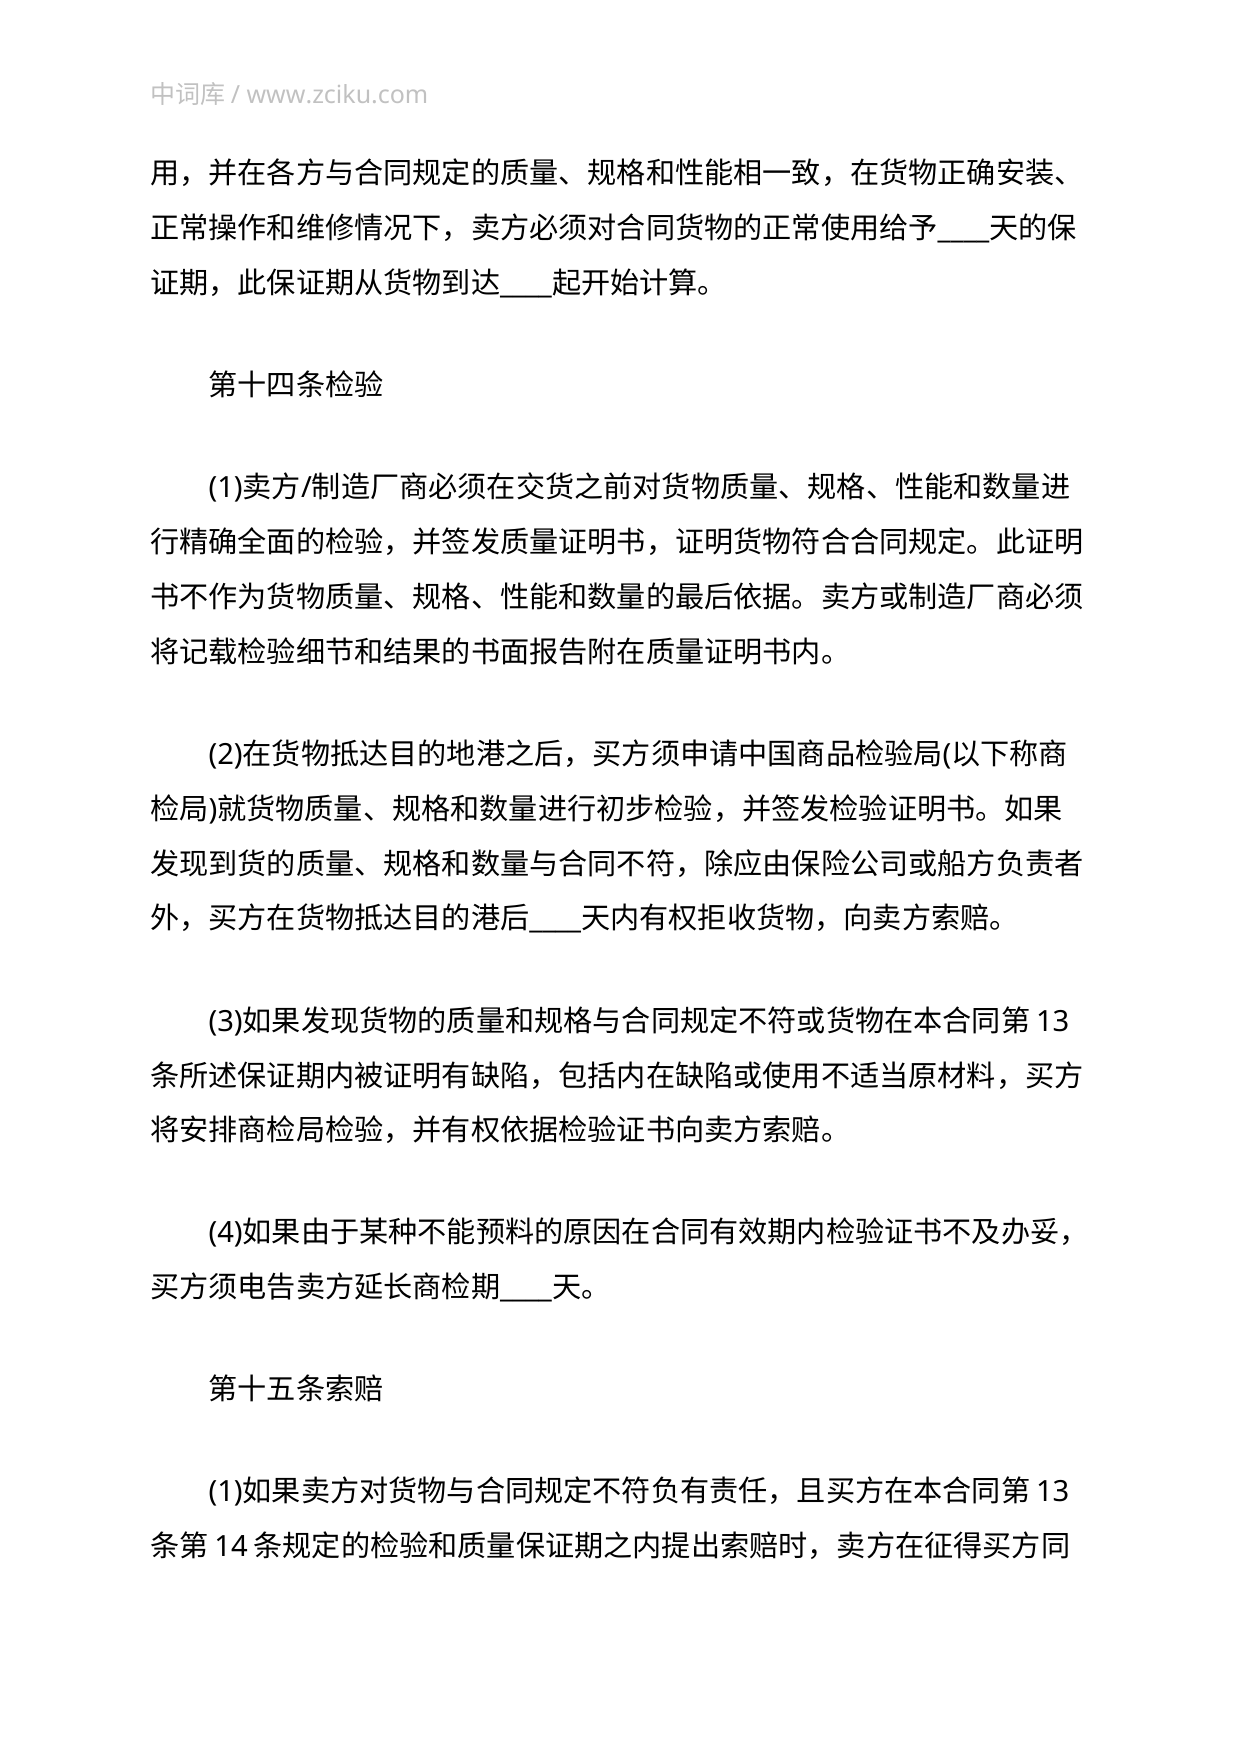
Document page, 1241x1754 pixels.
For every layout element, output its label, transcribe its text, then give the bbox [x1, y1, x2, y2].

text (4)如果由于某种不能预料的原因在合同有效期内检验证书不及办妥，买方须电告卖方延长商检期____天。 [150, 1209, 1090, 1306]
text (1)卖方/制造厂商必须在交货之前对货物质量、规格、性能和数量进行精确全面的检验，并签发质量证明书，证明货物符合合同规定。此证明书不作为货物质量、规格、性能和数量的最后依据。卖方或制造厂商必须将记载检验细节和结果的书面报告附在质量证明书内。 [150, 464, 1090, 671]
text 第十四条检验 [150, 362, 1090, 404]
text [150, 1467, 1090, 1565]
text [150, 150, 1090, 302]
text (2)在货物抵达目的地港之后，买方须申请中国商品检验局(以下称商检局)就货物质量、规格和数量进行初步检验，并签发检验证明书。如果发现到货的质量、规格和数量与合同不符，除应由保险公司或船方负责者外，买方在货物抵达目的港后____天内有权拒收货物，向卖方索赔。 [150, 730, 1090, 937]
text (3)如果发现货物的质量和规格与合同规定不符或货物在本合同第13条所述保证期内被证明有缺陷，包括内在缺陷或使用不适当原材料，买方将安排商检局检验，并有权依据检验证书向卖方索赔。 [150, 997, 1090, 1149]
text 第十五条索赔 [150, 1366, 1090, 1408]
